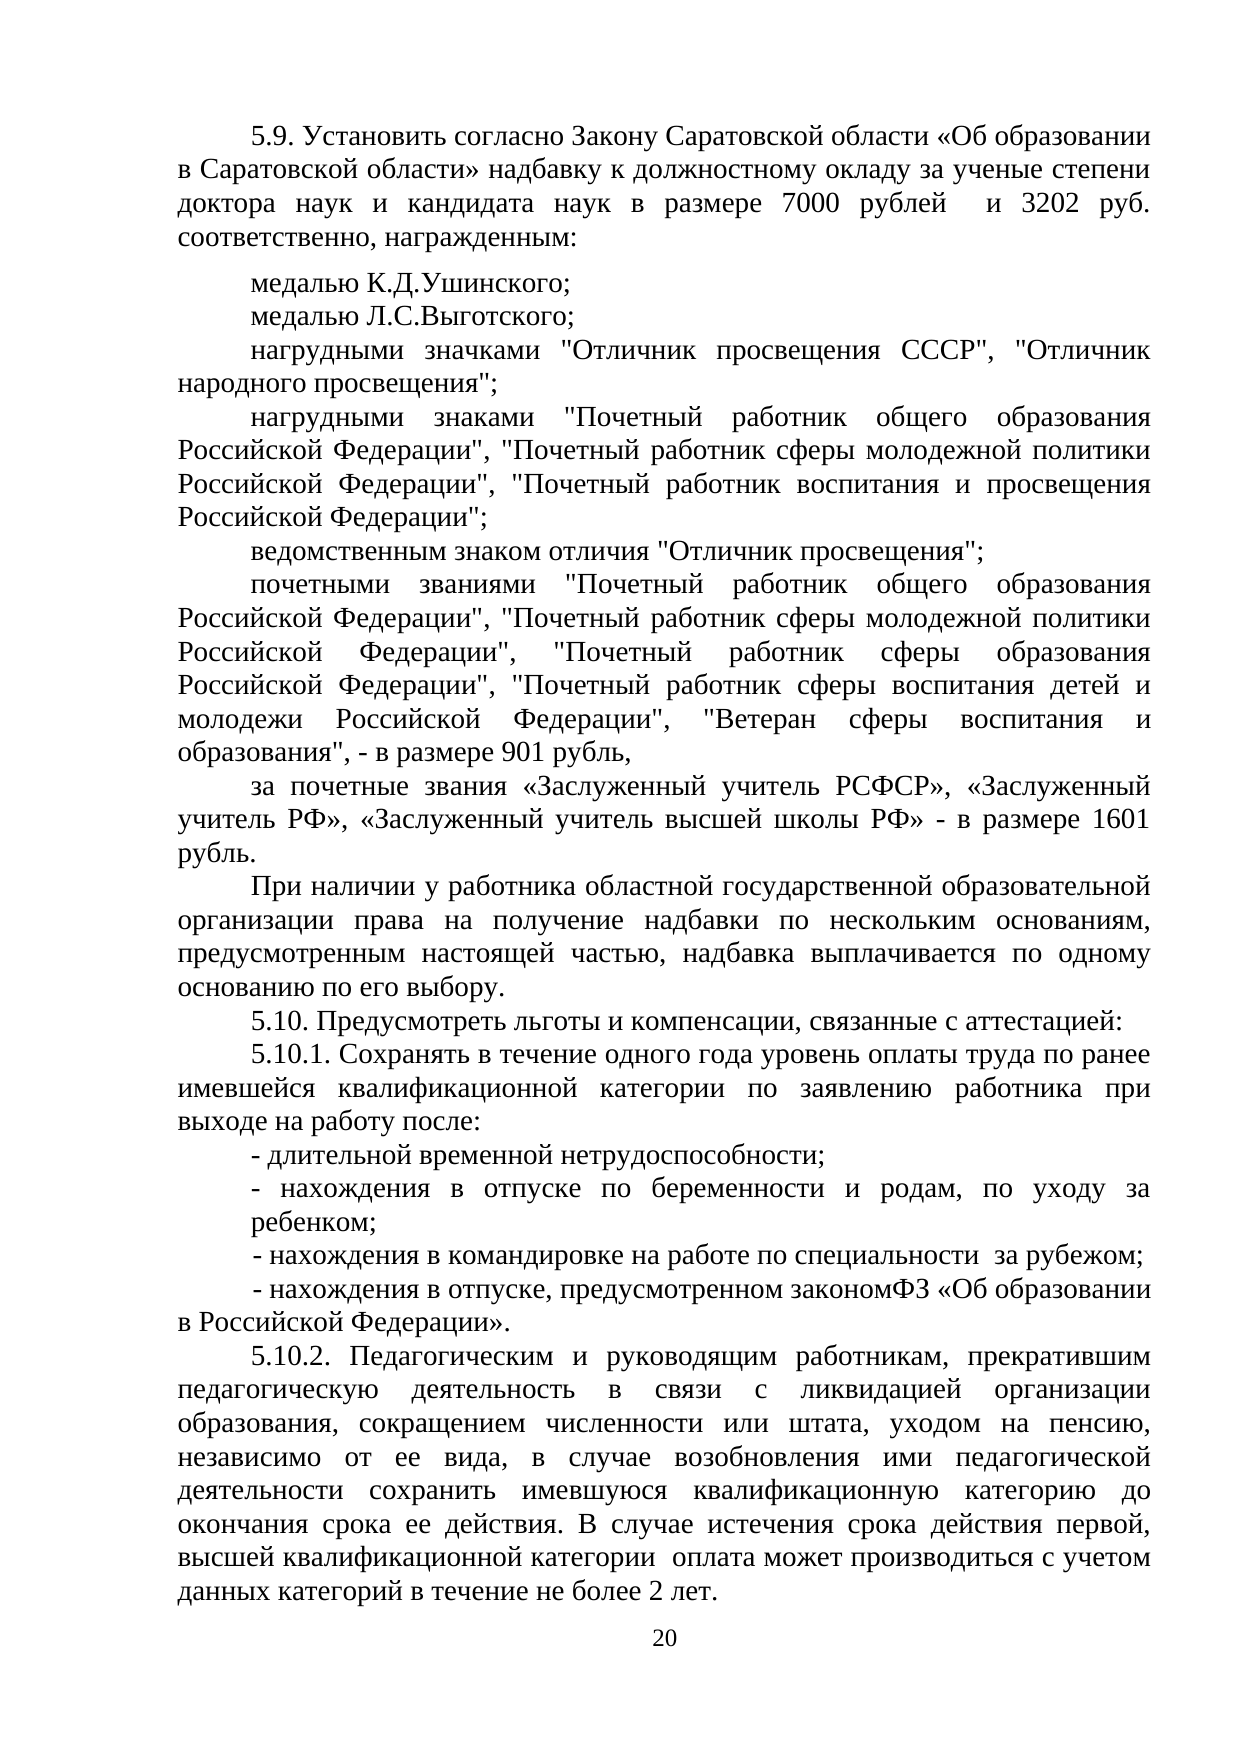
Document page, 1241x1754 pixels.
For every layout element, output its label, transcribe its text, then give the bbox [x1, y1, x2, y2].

text 5.9. Установить согласно Закону Саратовской области «Об образовании в Саратовской области» надбавку к должностному окладу за ученые степени доктора наук и кандидата наук в размере 7000 рублей и 3202 руб. соответственно, награжденным: [177, 118, 1152, 252]
text 5.10.1. Сохранять в течение одного года уровень оплаты труда по ранее имевшейся квалификационной категории по заявлению работника при выходе на работу после: [177, 1036, 1152, 1137]
text - нахождения в отпуске, предусмотренном закономФЗ «Об образовании в Российской Федерации». [177, 1271, 1152, 1338]
text - нахождения в отпуске по беременности и родам, по уходу за ребенком; [251, 1170, 1152, 1237]
text медалью К.Д.Ушинского; [177, 265, 1152, 298]
text 5.10. Предусмотреть льготы и компенсации, связанные с аттестацией: [177, 1003, 1152, 1036]
text ведомственным знаком отличия "Отличник просвещения"; [177, 533, 1152, 567]
text - нахождения в командировке на работе по специальности за рубежом; [177, 1237, 1152, 1271]
text почетными званиями "Почетный работник общего образования Российской Федерации", "Почетный работник сферы молодежной политики Российской Федерации", "Почетный работник сферы образования Российской Федерации", "Почетный работник сферы воспитания детей и молодежи Российской Федерации", "Ветеран сферы воспитания и образования", - в размере 901 рубль, [177, 567, 1152, 768]
text за почетные звания «Заслуженный учитель РСФСР», «Заслуженный учитель РФ», «Заслуженный учитель высшей школы РФ» - в размере 1601 рубль. [177, 768, 1152, 868]
text - длительной временной нетрудоспособности; [251, 1137, 1152, 1170]
text нагрудными значками "Отличник просвещения СССР", "Отличник народного просвещения"; [177, 332, 1152, 399]
text При наличии у работника областной государственной образовательной организации права на получение надбавки по нескольким основаниям, предусмотренным настоящей частью, надбавка выплачивается по одному основанию по его выбору. [177, 868, 1152, 1003]
text нагрудными знаками "Почетный работник общего образования Российской Федерации", "Почетный работник сферы молодежной политики Российской Федерации", "Почетный работник воспитания и просвещения Российской Федерации"; [177, 399, 1152, 533]
text медалью Л.С.Выготского; [177, 298, 1152, 332]
text 5.10.2. Педагогическим и руководящим работникам, прекратившим педагогическую деятельность в связи с ликвидацией организации образования, сокращением численности или штата, уходом на пенсию, независимо от ее вида, в случае возобновления ими педагогической деятельности сохранить имевшуюся квалификационную категорию до окончания срока ее действия. В случае истечения срока действия первой, высшей квалификационной категории оплата может производиться с учетом данных категорий в течение не более 2 лет. [177, 1338, 1152, 1606]
